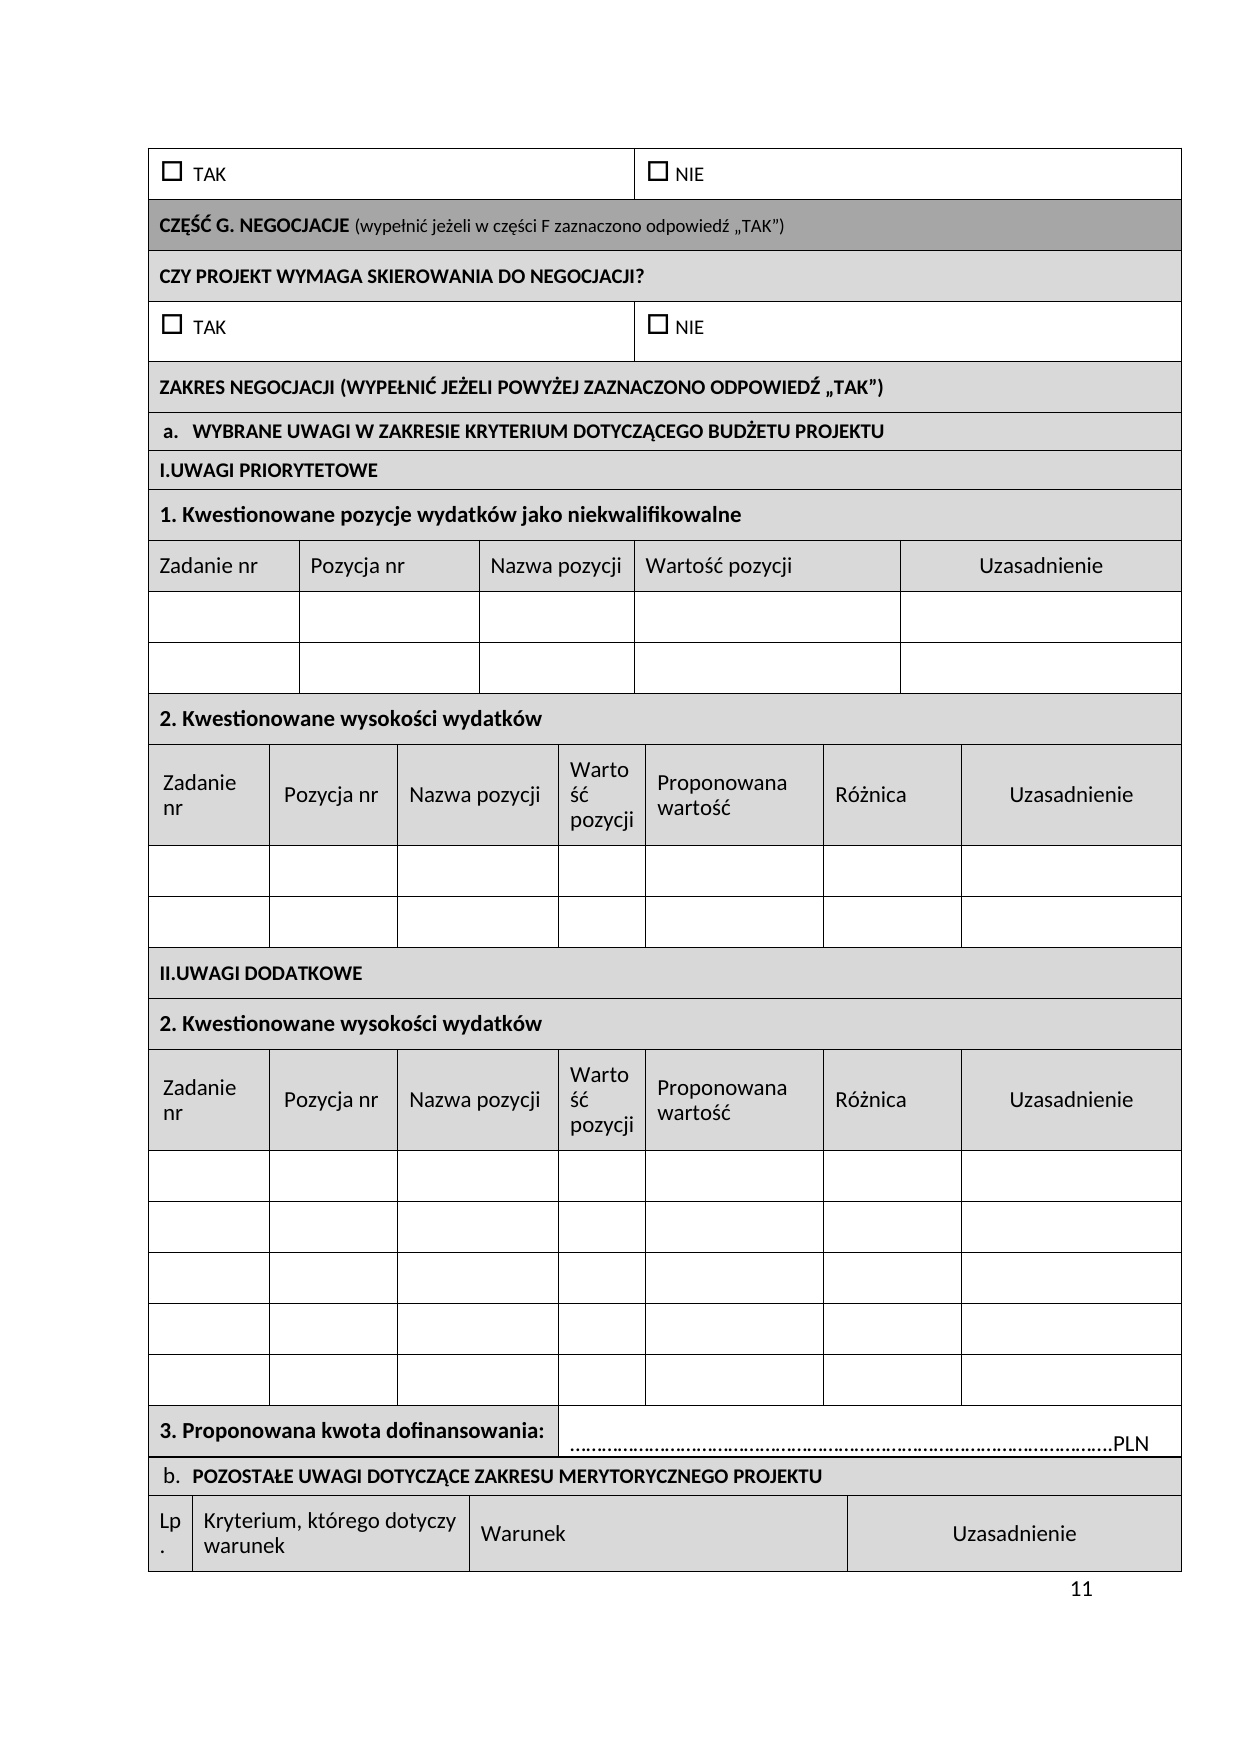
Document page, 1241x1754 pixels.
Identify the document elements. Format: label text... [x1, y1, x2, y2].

table_cell □ NIE [635, 302, 1181, 361]
table_cell [646, 1253, 823, 1303]
table_cell [149, 846, 269, 896]
table_cell [398, 1253, 558, 1303]
table_cell [635, 592, 900, 642]
table_cell CZY PROJEKT WYMAGA SKIEROWANIA DO NEGOCJACJI? [149, 251, 1181, 301]
table_cell [824, 1304, 961, 1354]
table_cell [149, 1355, 269, 1405]
table_cell [480, 592, 634, 642]
table_cell [646, 846, 823, 896]
table_cell [149, 643, 299, 693]
table_cell [270, 1355, 397, 1405]
table_cell [559, 1355, 645, 1405]
table_cell [962, 1202, 1181, 1252]
table_cell [149, 592, 299, 642]
table_cell 1. Kwestionowane pozycje wydatków jako niekwalifikowalne [149, 490, 1181, 540]
table_cell [962, 846, 1181, 896]
table_cell WYBRANE UWAGI W ZAKRESIE KRYTERIUM DOTYCZĄCEGO BUDŻETU PROJEKTU [149, 413, 1181, 450]
table_cell Pozycja nr [300, 541, 479, 591]
table_cell [398, 1202, 558, 1252]
table_cell Zadanie nr [149, 541, 299, 591]
table_cell [901, 592, 1181, 642]
table_cell [398, 1355, 558, 1405]
table_cell [646, 897, 823, 947]
table_cell [824, 1253, 961, 1303]
table_cell [962, 1304, 1181, 1354]
table_cell Różnica [824, 1050, 961, 1150]
table_cell [824, 1151, 961, 1201]
table_cell [270, 897, 397, 947]
table_cell ZAKRES NEGOCJACJI (WYPEŁNIĆ JEŻELI POWYŻEJ ZAZNACZONO ODPOWIEDŹ „TAK”) [149, 362, 1181, 412]
table_cell Lp. [149, 1496, 192, 1571]
table_cell 2. Kwestionowane wysokości wydatków [149, 694, 1181, 744]
table_cell [824, 1355, 961, 1405]
table_cell Uzasadnienie [962, 1050, 1181, 1150]
table_cell [270, 846, 397, 896]
table_cell Kryterium, którego dotyczy warunek [193, 1496, 469, 1571]
table_cell [149, 1202, 269, 1252]
table_cell [646, 1151, 823, 1201]
table_cell [901, 643, 1181, 693]
table_cell [149, 1151, 269, 1201]
table_cell Uzasadnienie [962, 745, 1181, 845]
table_cell [149, 1304, 269, 1354]
table_cell □ NIE [635, 149, 1181, 199]
table_cell Pozycja nr [270, 745, 397, 845]
table_cell Proponowana wartość [646, 745, 823, 845]
table_cell POZOSTAŁE UWAGI DOTYCZĄCE ZAKRESU MERYTORYCZNEGO PROJEKTU [149, 1458, 1181, 1495]
table_cell [149, 897, 269, 947]
table_cell [646, 1355, 823, 1405]
table_cell Warunek [470, 1496, 847, 1571]
table_cell [635, 643, 900, 693]
table_cell 3. Proponowana kwota dofinansowania: [149, 1406, 558, 1456]
table_cell [962, 897, 1181, 947]
table_cell [398, 846, 558, 896]
table_cell Zadanie nr [149, 1050, 269, 1150]
table_cell [962, 1151, 1181, 1201]
table_cell [824, 897, 961, 947]
table_cell Uzasadnienie [848, 1496, 1181, 1571]
table_cell Pozycja nr [270, 1050, 397, 1150]
table_cell [398, 897, 558, 947]
table_cell Nazwa pozycji [398, 745, 558, 845]
table_cell 2. Kwestionowane wysokości wydatków [149, 999, 1181, 1049]
table_cell [646, 1304, 823, 1354]
table_cell Różnica [824, 745, 961, 845]
table_cell [559, 1202, 645, 1252]
table_cell Proponowana wartość [646, 1050, 823, 1150]
table_cell Wartość pozycji [559, 745, 645, 845]
table_cell [824, 846, 961, 896]
table_cell [149, 1253, 269, 1303]
table_cell [270, 1151, 397, 1201]
table_cell [559, 897, 645, 947]
table_cell □ TAK [149, 302, 634, 361]
table_cell [270, 1202, 397, 1252]
table_cell [962, 1355, 1181, 1405]
table_cell II.UWAGI DODATKOWE [149, 948, 1181, 998]
table_cell Uzasadnienie [901, 541, 1181, 591]
table_cell [962, 1253, 1181, 1303]
table_cell [300, 592, 479, 642]
table_cell Wartość pozycji [559, 1050, 645, 1150]
table_cell CZĘŚĆ G. NEGOCJACJE (wypełnić jeżeli w części F zaznaczono odpowiedź „TAK”) [149, 200, 1181, 250]
table_cell ………………………………………………………………………………………….PLN [559, 1406, 1181, 1456]
table_cell Wartość pozycji [635, 541, 900, 591]
table_cell [270, 1253, 397, 1303]
table_cell Zadanie nr [149, 745, 269, 845]
table_cell [398, 1304, 558, 1354]
table_cell [300, 643, 479, 693]
table_cell [559, 1151, 645, 1201]
table_cell □ TAK [149, 149, 634, 199]
table_cell I.UWAGI PRIORYTETOWE [149, 451, 1181, 489]
table_cell Nazwa pozycji [480, 541, 634, 591]
table_cell [398, 1151, 558, 1201]
table_cell [559, 1253, 645, 1303]
table_cell [646, 1202, 823, 1252]
table_cell [559, 1304, 645, 1354]
table_cell [559, 846, 645, 896]
table_cell [270, 1304, 397, 1354]
table_cell [824, 1202, 961, 1252]
table_cell [480, 643, 634, 693]
table_cell Nazwa pozycji [398, 1050, 558, 1150]
